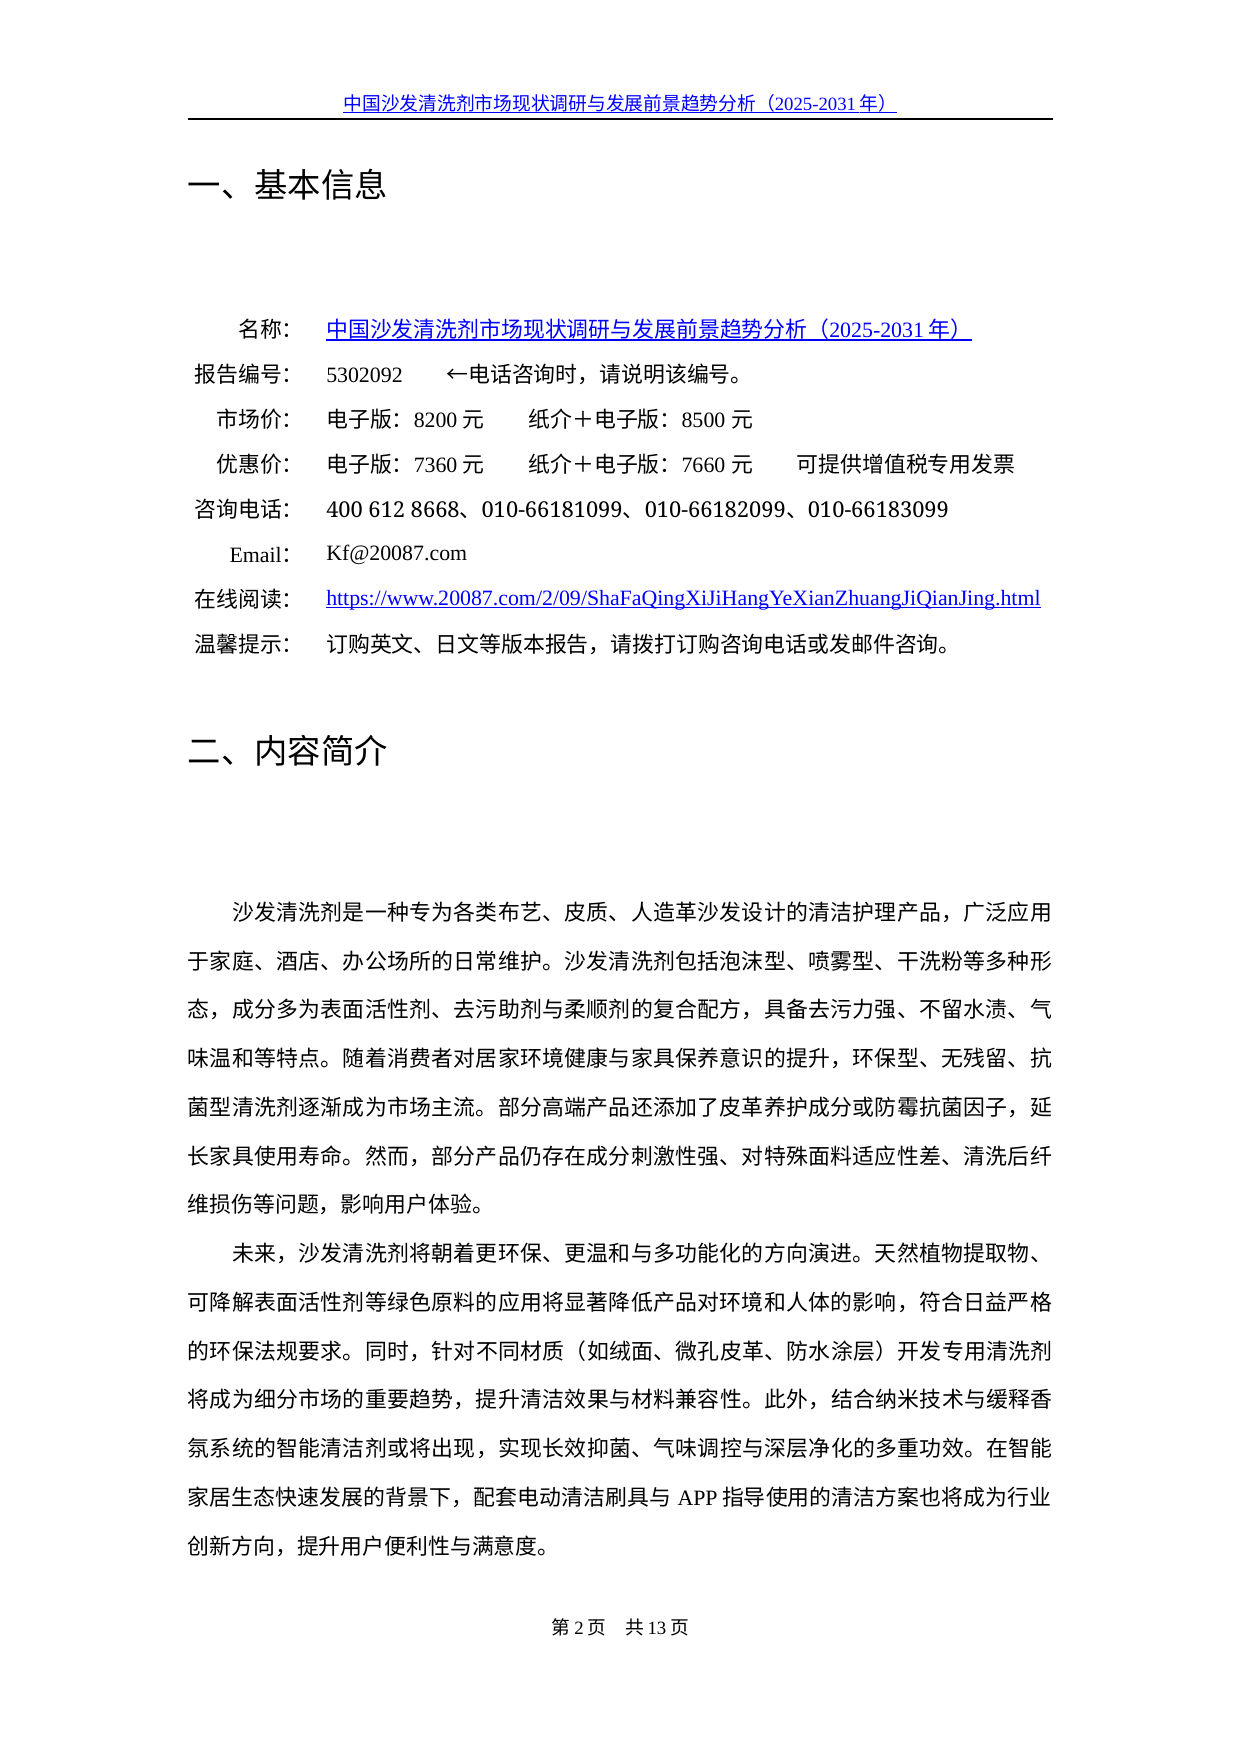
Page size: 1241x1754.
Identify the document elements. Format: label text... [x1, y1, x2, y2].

table_cell 报告编号： [167, 357, 315, 402]
table_cell 400 612 8668、010-66181099、010-66182099、010-66183099 [315, 492, 1073, 537]
title 一、基本信息 [187, 150, 1053, 215]
table_cell 市场价： [167, 402, 315, 447]
table_cell [315, 582, 1073, 627]
table_cell 在线阅读： [167, 582, 315, 627]
table_cell 优惠价： [167, 447, 315, 492]
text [187, 894, 1053, 1561]
table_cell 电子版：7360 元 纸介＋电子版：7660 元 可提供增值税专用发票 [315, 447, 1073, 492]
table_cell 订购英文、日文等版本报告，请拨打订购咨询电话或发邮件咨询。 [315, 627, 1073, 672]
table_header 中国沙发清洗剂市场现状调研与发展前景趋势分析（2025-2031年） [315, 312, 1073, 357]
title 二、内容简介 [187, 717, 1053, 782]
table_cell 咨询电话： [167, 492, 315, 537]
table_cell 温馨提示： [167, 627, 315, 672]
table_cell 5302092 ←电话咨询时，请说明该编号。 [315, 357, 1073, 402]
table_cell Kf@20087.com [315, 537, 1073, 582]
table_cell Email： [167, 537, 315, 582]
table_header 名称： [167, 312, 315, 357]
table_cell 电子版：8200 元 纸介＋电子版：8500 元 [315, 402, 1073, 447]
